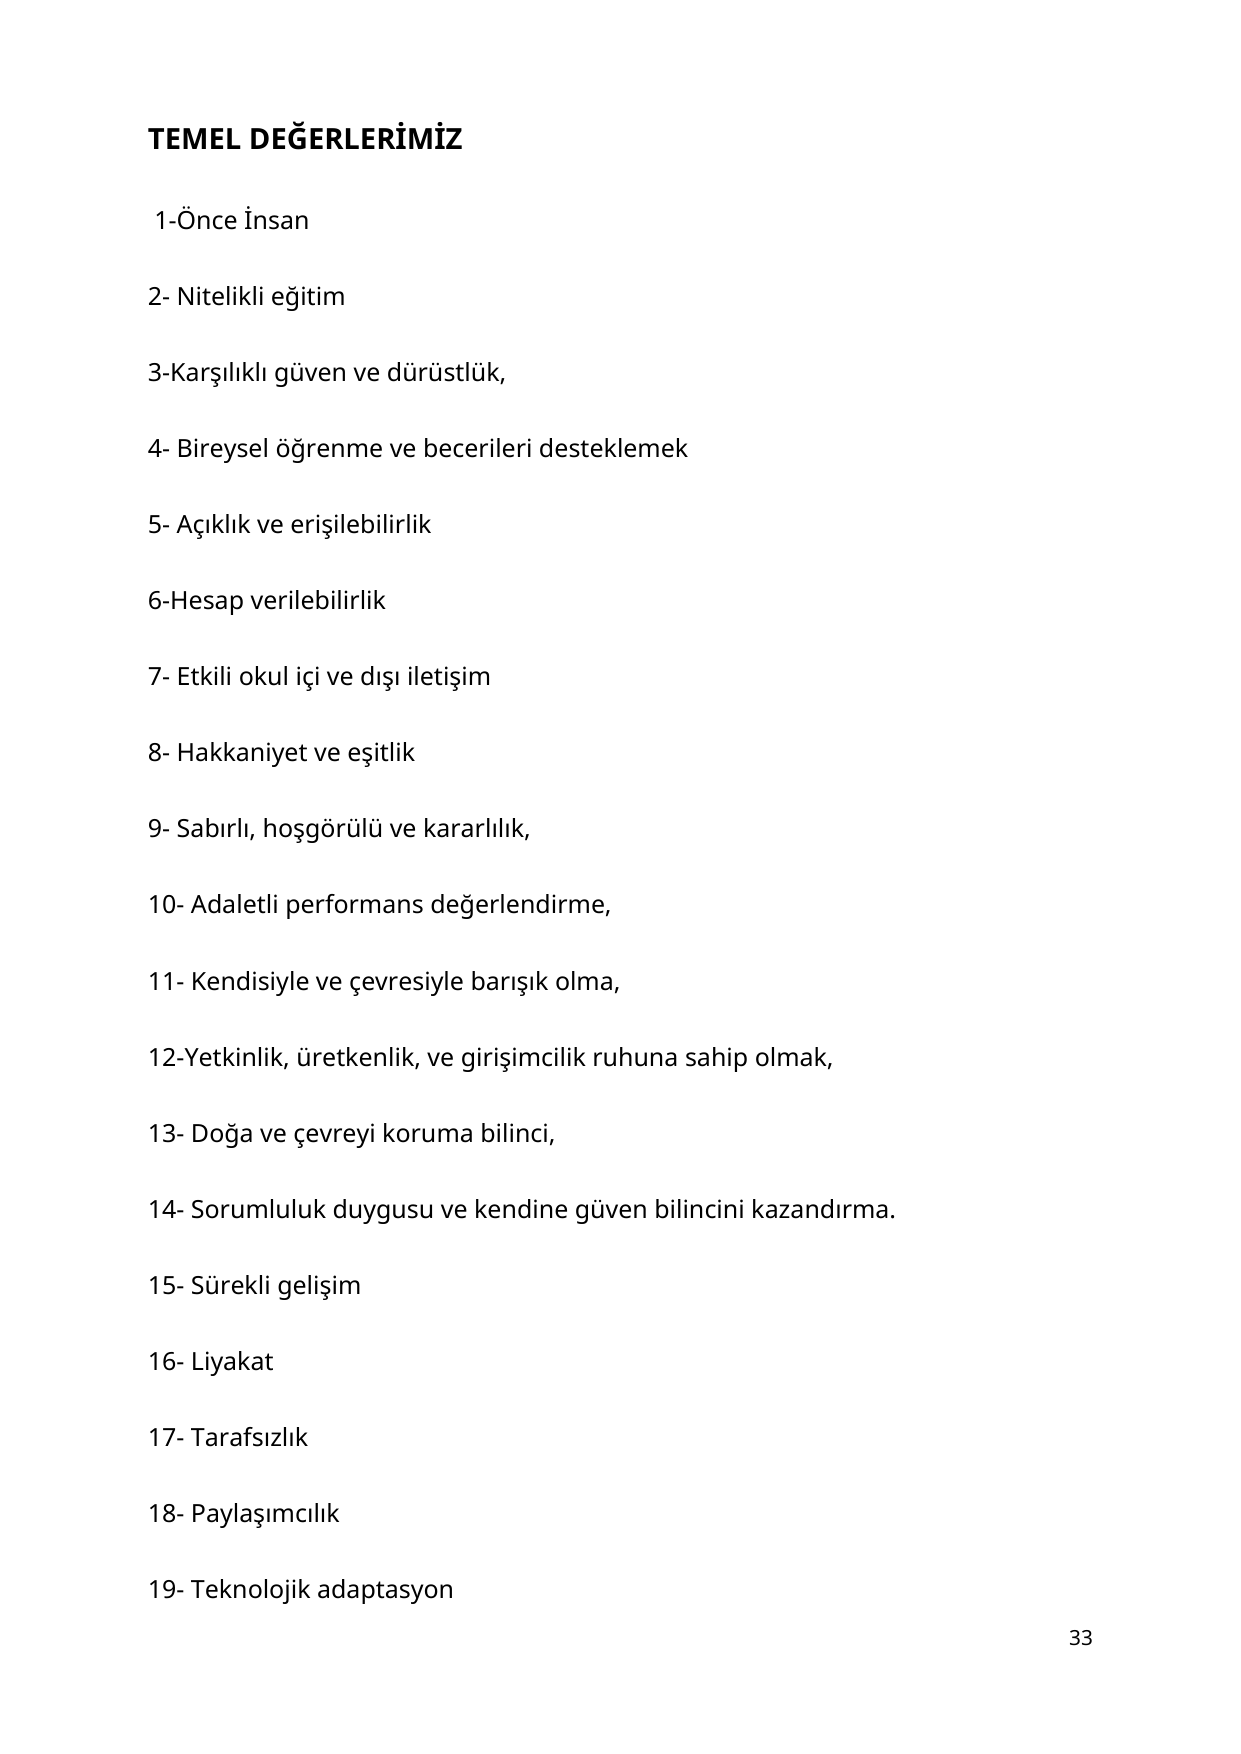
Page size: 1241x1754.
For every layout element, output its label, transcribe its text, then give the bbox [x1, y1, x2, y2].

subtitle 5- Açıklık ve erişilebilirlik [148, 507, 1093, 541]
subtitle 14- Sorumluluk duygusu ve kendine güven bilincini kazandırma. [148, 1191, 1093, 1225]
subtitle 1-Önce İnsan [148, 203, 1093, 237]
subtitle 10- Adaletli performans değerlendirme, [148, 887, 1093, 921]
subtitle 6-Hesap verilebilirlik [148, 583, 1093, 617]
subtitle 16- Liyakat [148, 1343, 1093, 1377]
subtitle 12-Yetkinlik, üretkenlik, ve girişimcilik ruhuna sahip olmak, [148, 1039, 1093, 1073]
subtitle 7- Etkili okul içi ve dışı iletişim [148, 659, 1093, 693]
subtitle TEMEL DEĞERLERİMİZ [148, 118, 1093, 158]
subtitle 8- Hakkaniyet ve eşitlik [148, 735, 1093, 769]
subtitle 15- Sürekli gelişim [148, 1267, 1093, 1301]
subtitle 18- Paylaşımcılık [148, 1495, 1093, 1529]
subtitle 4- Bireysel öğrenme ve becerileri desteklemek [148, 431, 1093, 465]
subtitle 13- Doğa ve çevreyi koruma bilinci, [148, 1115, 1093, 1149]
subtitle 2- Nitelikli eğitim [148, 279, 1093, 313]
subtitle 11- Kendisiyle ve çevresiyle barışık olma, [148, 963, 1093, 997]
subtitle 9- Sabırlı, hoşgörülü ve kararlılık, [148, 811, 1093, 845]
subtitle 3-Karşılıklı güven ve dürüstlük, [148, 355, 1093, 389]
subtitle 17- Tarafsızlık [148, 1419, 1093, 1453]
subtitle 19- Teknolojik adaptasyon [148, 1571, 1093, 1606]
